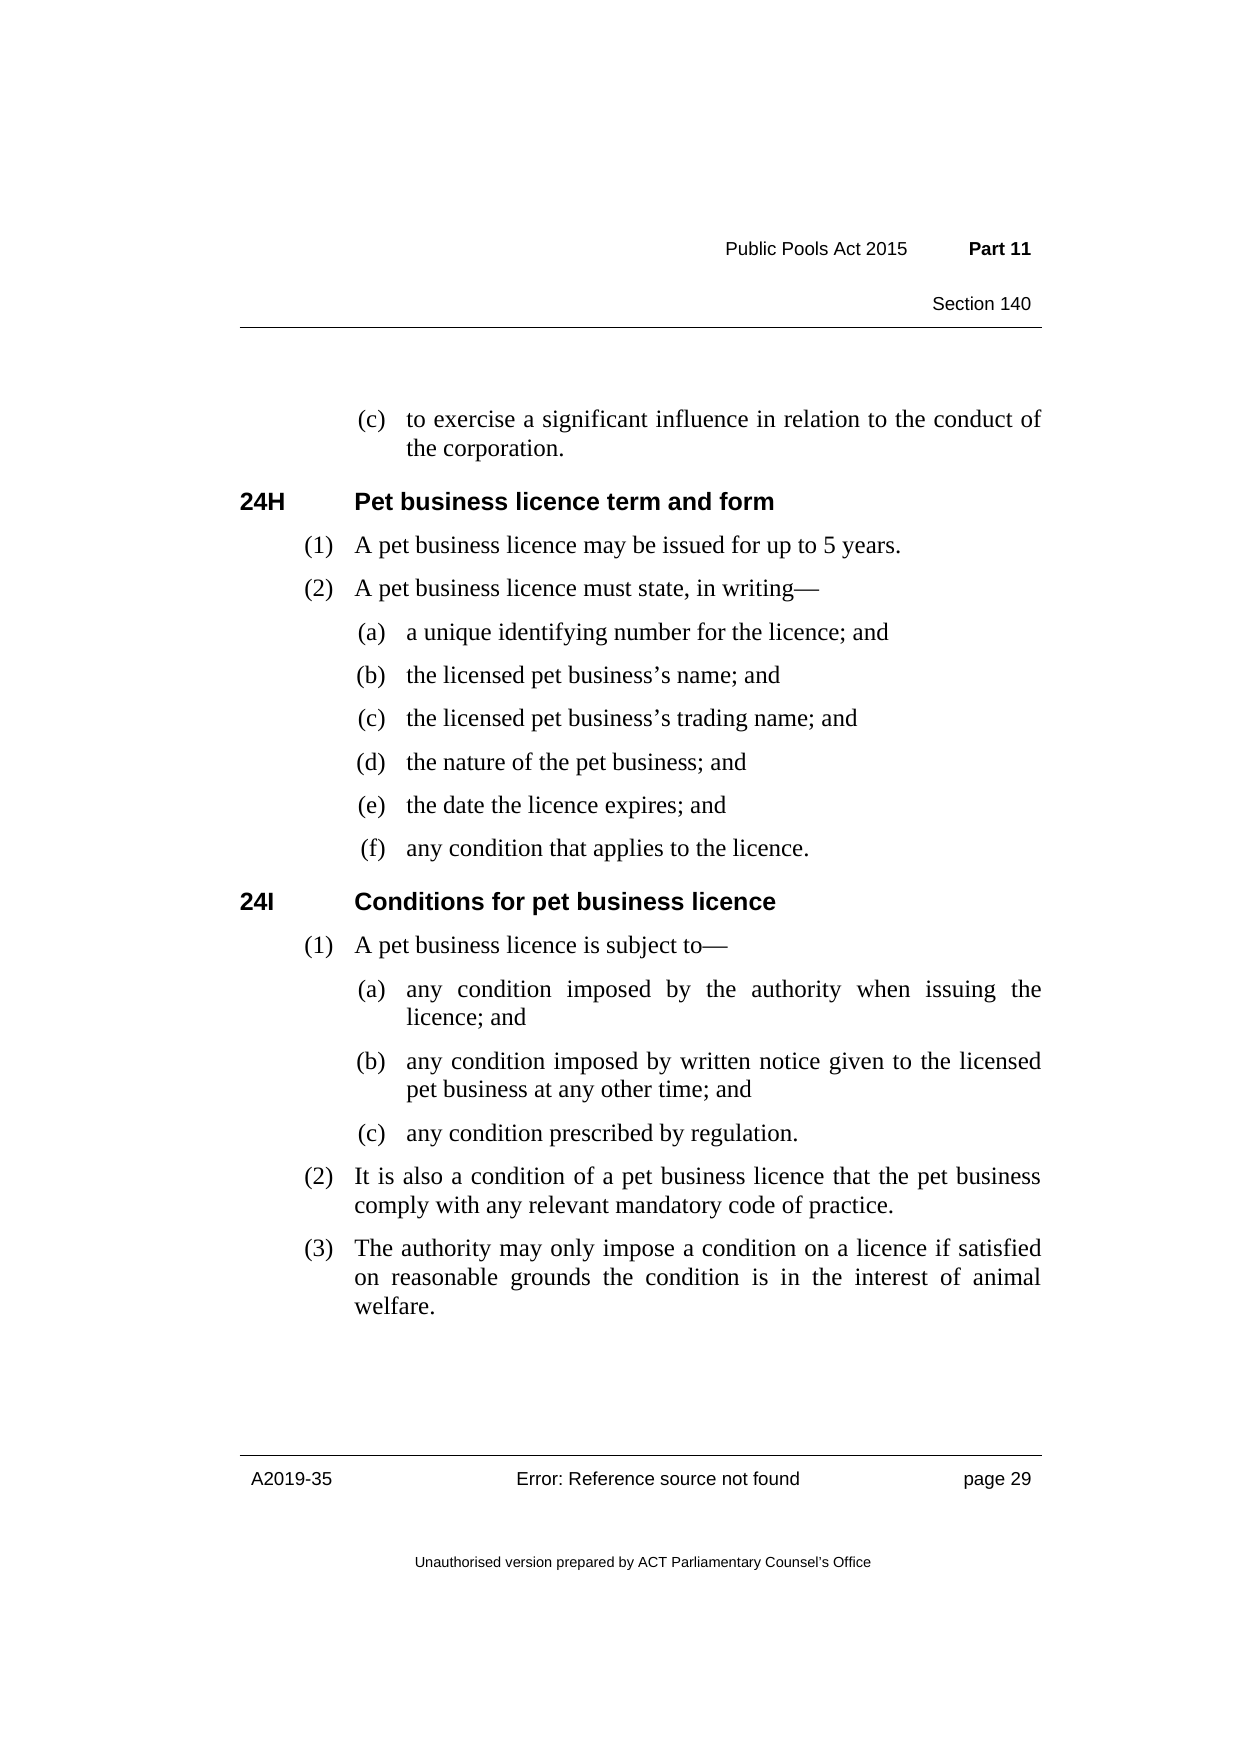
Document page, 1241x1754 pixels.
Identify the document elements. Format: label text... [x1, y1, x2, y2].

text (b) the licensed pet business’s name; and [239, 660, 1042, 689]
text (a) a unique identifying number for the licence; and [239, 617, 1042, 645]
text (c) to exercise a significant influence in relation to the conduct of the corporation. [239, 404, 1042, 462]
text (2) A pet business licence must state, in writing— [239, 573, 1042, 602]
text (b) any condition imposed by written notice given to the licensed pet business at any other time; and [239, 1046, 1042, 1103]
text (2) It is also a condition of a pet business licence that the pet business comply with any relevant mandatory code of practice. [239, 1161, 1042, 1219]
text (e) the date the licence expires; and [239, 790, 1042, 819]
text (d) the nature of the pet business; and [239, 747, 1042, 775]
text (c) any condition prescribed by regulation. [239, 1118, 1042, 1147]
text 24I Conditions for pet business licence [239, 887, 1042, 916]
text (a) any condition imposed by the authority when issuing the licence; and [239, 974, 1042, 1031]
text (c) the licensed pet business’s trading name; and [239, 703, 1042, 732]
text 24H Pet business licence term and form [239, 487, 1042, 515]
text (1) A pet business licence may be issued for up to 5 years. [239, 530, 1042, 559]
text (f) any condition that applies to the licence. [239, 833, 1042, 862]
text (3) The authority may only impose a condition on a licence if satisfied on reasonable grounds the condition is in the interest of animal welfare. [239, 1233, 1042, 1319]
text (1) A pet business licence is subject to— [239, 930, 1042, 959]
